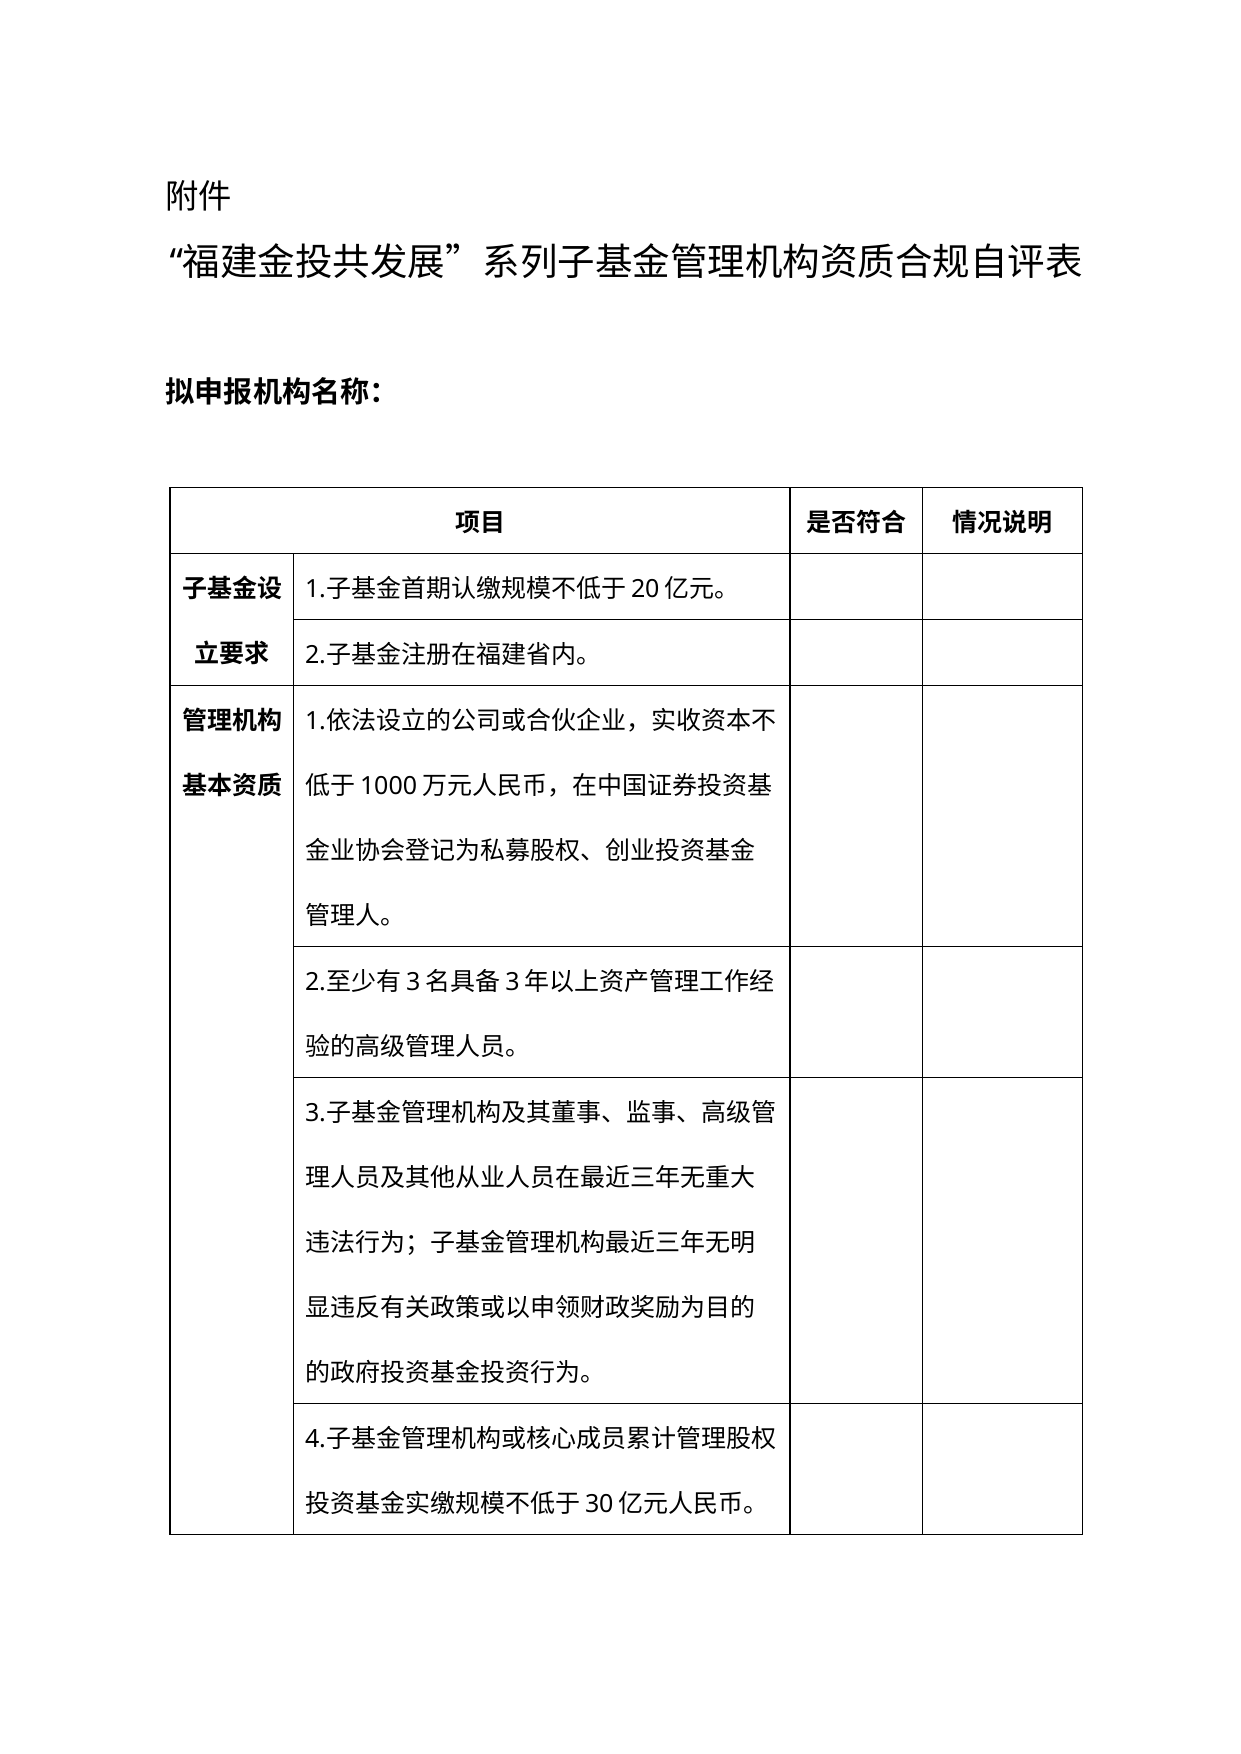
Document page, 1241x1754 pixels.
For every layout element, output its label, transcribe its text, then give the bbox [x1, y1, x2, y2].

text 拟申报机构名称： [165, 357, 1087, 422]
table_cell 2.子基金注册在福建省内。 [294, 620, 789, 685]
table_cell 4.子基金管理机构或核心成员累计管理股权投资基金实缴规模不低于30亿元人民币。 [294, 1404, 789, 1534]
table_cell [791, 686, 922, 946]
table_cell 1.子基金首期认缴规模不低于20亿元。 [294, 554, 789, 619]
table_cell 管理机构基本资质 [171, 686, 293, 1534]
table_cell [791, 1078, 922, 1403]
table_cell 2.至少有3名具备3年以上资产管理工作经验的高级管理人员。 [294, 947, 789, 1077]
table_cell [923, 1404, 1082, 1534]
text 附件 [165, 162, 1087, 227]
table_cell [791, 947, 922, 1077]
table_cell [791, 1404, 922, 1534]
table_cell [923, 686, 1082, 946]
table_header 项目 [171, 488, 789, 553]
table_cell [923, 947, 1082, 1077]
table_cell 子基金设立要求 [171, 554, 293, 685]
table_cell [923, 554, 1082, 619]
table_header 情况说明 [923, 488, 1082, 553]
text “福建金投共发展”系列子基金管理机构资质合规自评表 [165, 227, 1087, 292]
table_cell [791, 620, 922, 685]
table_cell 3.子基金管理机构及其董事、监事、高级管理人员及其他从业人员在最近三年无重大违法行为；子基金管理机构最近三年无明显违反有关政策或以申领财政奖励为目的的政府投资基金投资行为。 [294, 1078, 789, 1403]
table_header 是否符合 [791, 488, 922, 553]
table_cell 1.依法设立的公司或合伙企业，实收资本不低于1000万元人民币，在中国证券投资基金业协会登记为私募股权、创业投资基金管理人。 [294, 686, 789, 946]
table_cell [923, 1078, 1082, 1403]
table_cell [791, 554, 922, 619]
table_cell [923, 620, 1082, 685]
